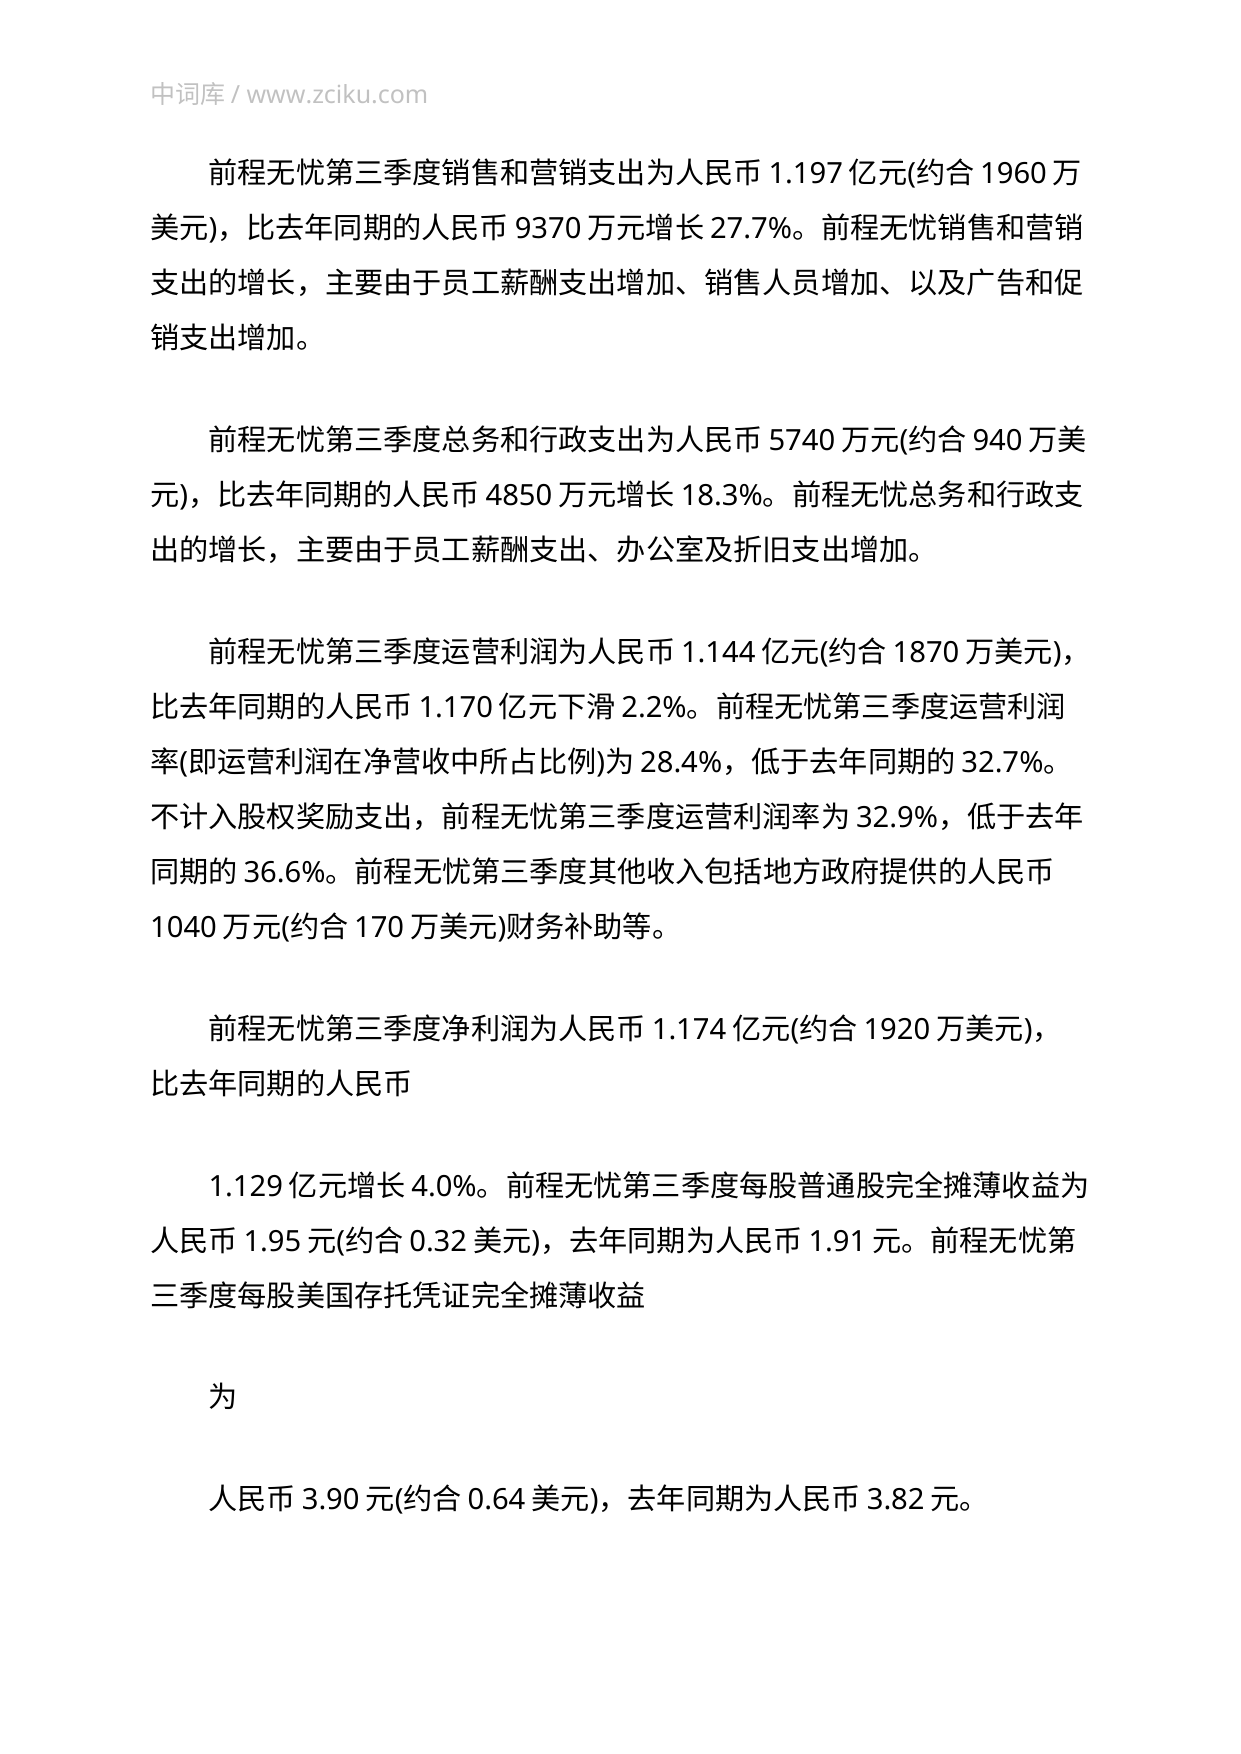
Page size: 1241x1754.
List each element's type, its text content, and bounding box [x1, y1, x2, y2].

text 前程无忧第三季度总务和行政支出为人民币5740万元(约合940万美元)，比去年同期的人民币4850万元增长18.3%。前程无忧总务和行政支出的增长，主要由于员工薪酬支出、办公室及折旧支出增加。 [150, 417, 1090, 569]
text 人民币3.90元(约合0.64美元)，去年同期为人民币3.82元。 [150, 1476, 1090, 1518]
text 前程无忧第三季度销售和营销支出为人民币1.197亿元(约合1960万美元)，比去年同期的人民币9370万元增长27.7%。前程无忧销售和营销支出的增长，主要由于员工薪酬支出增加、销售人员增加、以及广告和促销支出增加。 [150, 150, 1090, 357]
text 为 [150, 1374, 1090, 1416]
text 前程无忧第三季度运营利润为人民币1.144亿元(约合1870万美元)，比去年同期的人民币1.170亿元下滑2.2%。前程无忧第三季度运营利润率(即运营利润在净营收中所占比例)为28.4%，低于去年同期的32.7%。不计入股权奖励支出，前程无忧第三季度运营利润率为32.9%，低于去年同期的36.6%。前程无忧第三季度其他收入包括地方政府提供的人民币1040万元(约合170万美元)财务补助等。 [150, 628, 1090, 946]
text 1.129亿元增长4.0%。前程无忧第三季度每股普通股完全摊薄收益为人民币1.95元(约合0.32美元)，去年同期为人民币1.91元。前程无忧第三季度每股美国存托凭证完全摊薄收益 [150, 1162, 1090, 1314]
text 前程无忧第三季度净利润为人民币1.174亿元(约合1920万美元)，比去年同期的人民币 [150, 1005, 1090, 1103]
